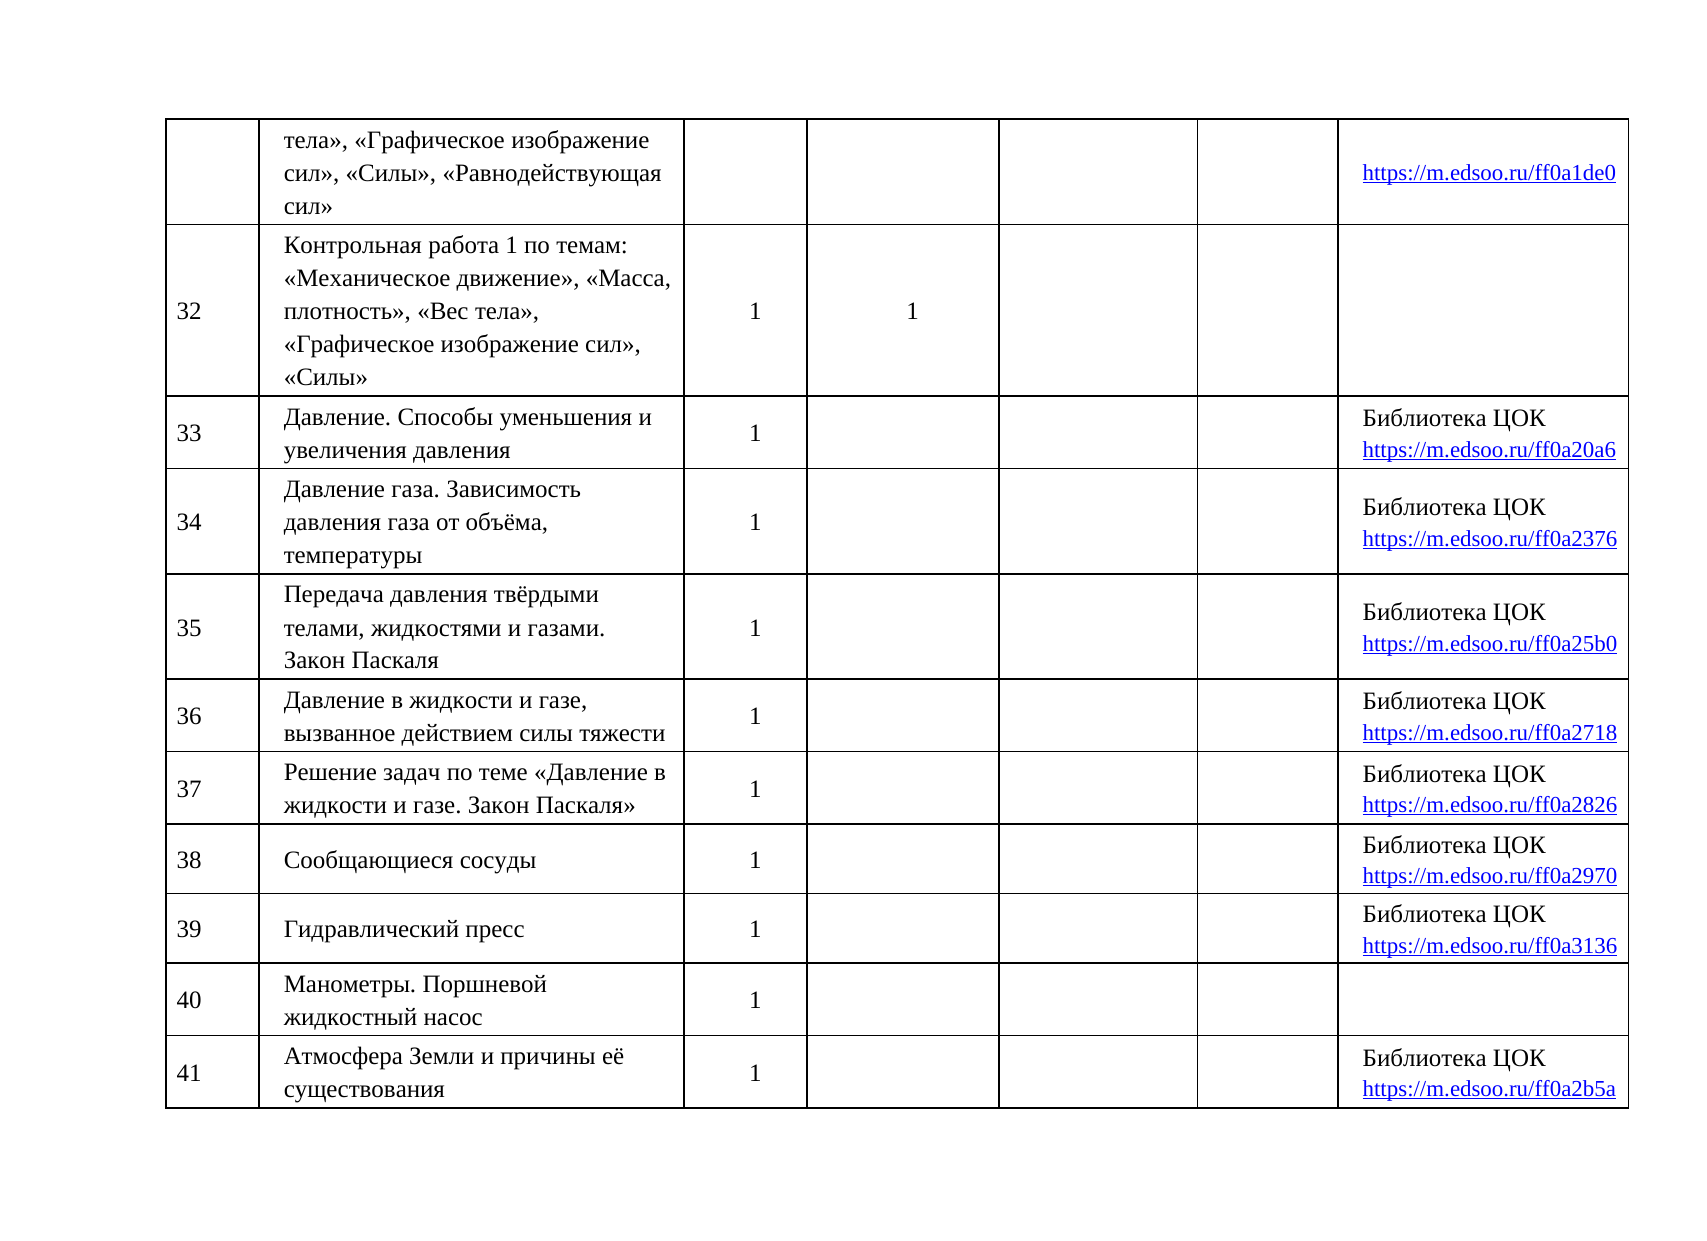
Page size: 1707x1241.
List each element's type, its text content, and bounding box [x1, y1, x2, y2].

table_cell Манометры. Поршневой жидкостный насос [260, 964, 683, 1034]
table_cell Библиотека ЦОК https://m.edsoo.ru/ff0a2970 [1339, 825, 1628, 893]
table_cell Библиотека ЦОК https://m.edsoo.ru/ff0a2826 [1339, 752, 1628, 823]
table_cell [1339, 225, 1628, 395]
table_cell 1 [685, 964, 806, 1034]
table_cell [1198, 680, 1337, 751]
table_cell Гидравлический пресс [260, 894, 683, 962]
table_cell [1339, 1036, 1628, 1107]
table_cell 1 [685, 752, 806, 823]
table_cell Библиотека ЦОК https://m.edsoo.ru/ff0a3136 [1339, 894, 1628, 962]
table_cell [808, 825, 998, 893]
table_cell Сообщающиеся сосуды [260, 825, 683, 893]
table_cell [808, 894, 998, 962]
table_cell 31 [167, 120, 258, 223]
table_cell 1 [685, 894, 806, 962]
table_cell Библиотека ЦОК https://m.edsoo.ru/ff0a2376 [1339, 469, 1628, 573]
table_cell [808, 397, 998, 467]
table_cell [1000, 894, 1197, 962]
table_cell 1 [685, 680, 806, 751]
table_cell 1 [685, 469, 806, 573]
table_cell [1339, 120, 1628, 223]
table_cell [1000, 964, 1197, 1034]
table_cell 34 [167, 469, 258, 573]
table_cell [1198, 825, 1337, 893]
table_cell [1000, 575, 1197, 678]
table_cell Давление в жидкости и газе, вызванное действием силы тяжести [260, 680, 683, 751]
table_cell 1 [685, 1036, 806, 1107]
table_cell 38 [167, 825, 258, 893]
table_cell [1198, 397, 1337, 467]
table_cell [1000, 397, 1197, 467]
table_cell Библиотека ЦОК https://m.edsoo.ru/ff0a2718 [1339, 680, 1628, 751]
table_cell [1198, 469, 1337, 573]
table_cell [1000, 680, 1197, 751]
table_cell 1 [685, 120, 806, 223]
table_cell Контрольная работа 1 по темам: «Механическое движение», «Масса, плотность», «Вес тела», «Графическое изображение сил», «Силы» [260, 225, 683, 395]
table_cell [1198, 575, 1337, 678]
table_cell [808, 752, 998, 823]
table_cell [1000, 825, 1197, 893]
table_cell 36 [167, 680, 258, 751]
table_cell [1000, 1036, 1197, 1107]
table_cell [1198, 964, 1337, 1034]
table_cell 33 [167, 397, 258, 467]
table_cell 39 [167, 894, 258, 962]
table_cell [1000, 120, 1197, 223]
table_cell Решение задач по теме «Давление в жидкости и газе. Закон Паскаля» [260, 752, 683, 823]
table_cell [1339, 964, 1628, 1034]
table_cell Передача давления твёрдыми телами, жидкостями и газами. Закон Паскаля [260, 575, 683, 678]
table_cell 41 [167, 1036, 258, 1107]
table_cell [1000, 752, 1197, 823]
table_cell [808, 120, 998, 223]
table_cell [260, 120, 683, 223]
table_cell [808, 469, 998, 573]
table_cell Давление газа. Зависимость давления газа от объёма, температуры [260, 469, 683, 573]
table_cell Атмосфера Земли и причины её существования [260, 1036, 683, 1107]
table_cell [808, 1036, 998, 1107]
table_cell [808, 680, 998, 751]
table_cell [1198, 120, 1337, 223]
table_cell 35 [167, 575, 258, 678]
table_cell Давление. Способы уменьшения и увеличения давления [260, 397, 683, 467]
table_cell [808, 964, 998, 1034]
table_cell [1198, 752, 1337, 823]
table_cell [808, 575, 998, 678]
table_cell 1 [685, 575, 806, 678]
table_cell [1198, 1036, 1337, 1107]
table_cell 1 [808, 225, 998, 395]
table_cell Библиотека ЦОК https://m.edsoo.ru/ff0a25b0 [1339, 575, 1628, 678]
table_cell [1198, 894, 1337, 962]
table_cell Библиотека ЦОК https://m.edsoo.ru/ff0a20a6 [1339, 397, 1628, 467]
table_cell 1 [685, 825, 806, 893]
table_cell 1 [685, 397, 806, 467]
table_cell [1000, 469, 1197, 573]
table_cell [1198, 225, 1337, 395]
table_cell 37 [167, 752, 258, 823]
table_cell [1000, 225, 1197, 395]
table_cell 40 [167, 964, 258, 1034]
table_cell 1 [685, 225, 806, 395]
table_cell 32 [167, 225, 258, 395]
